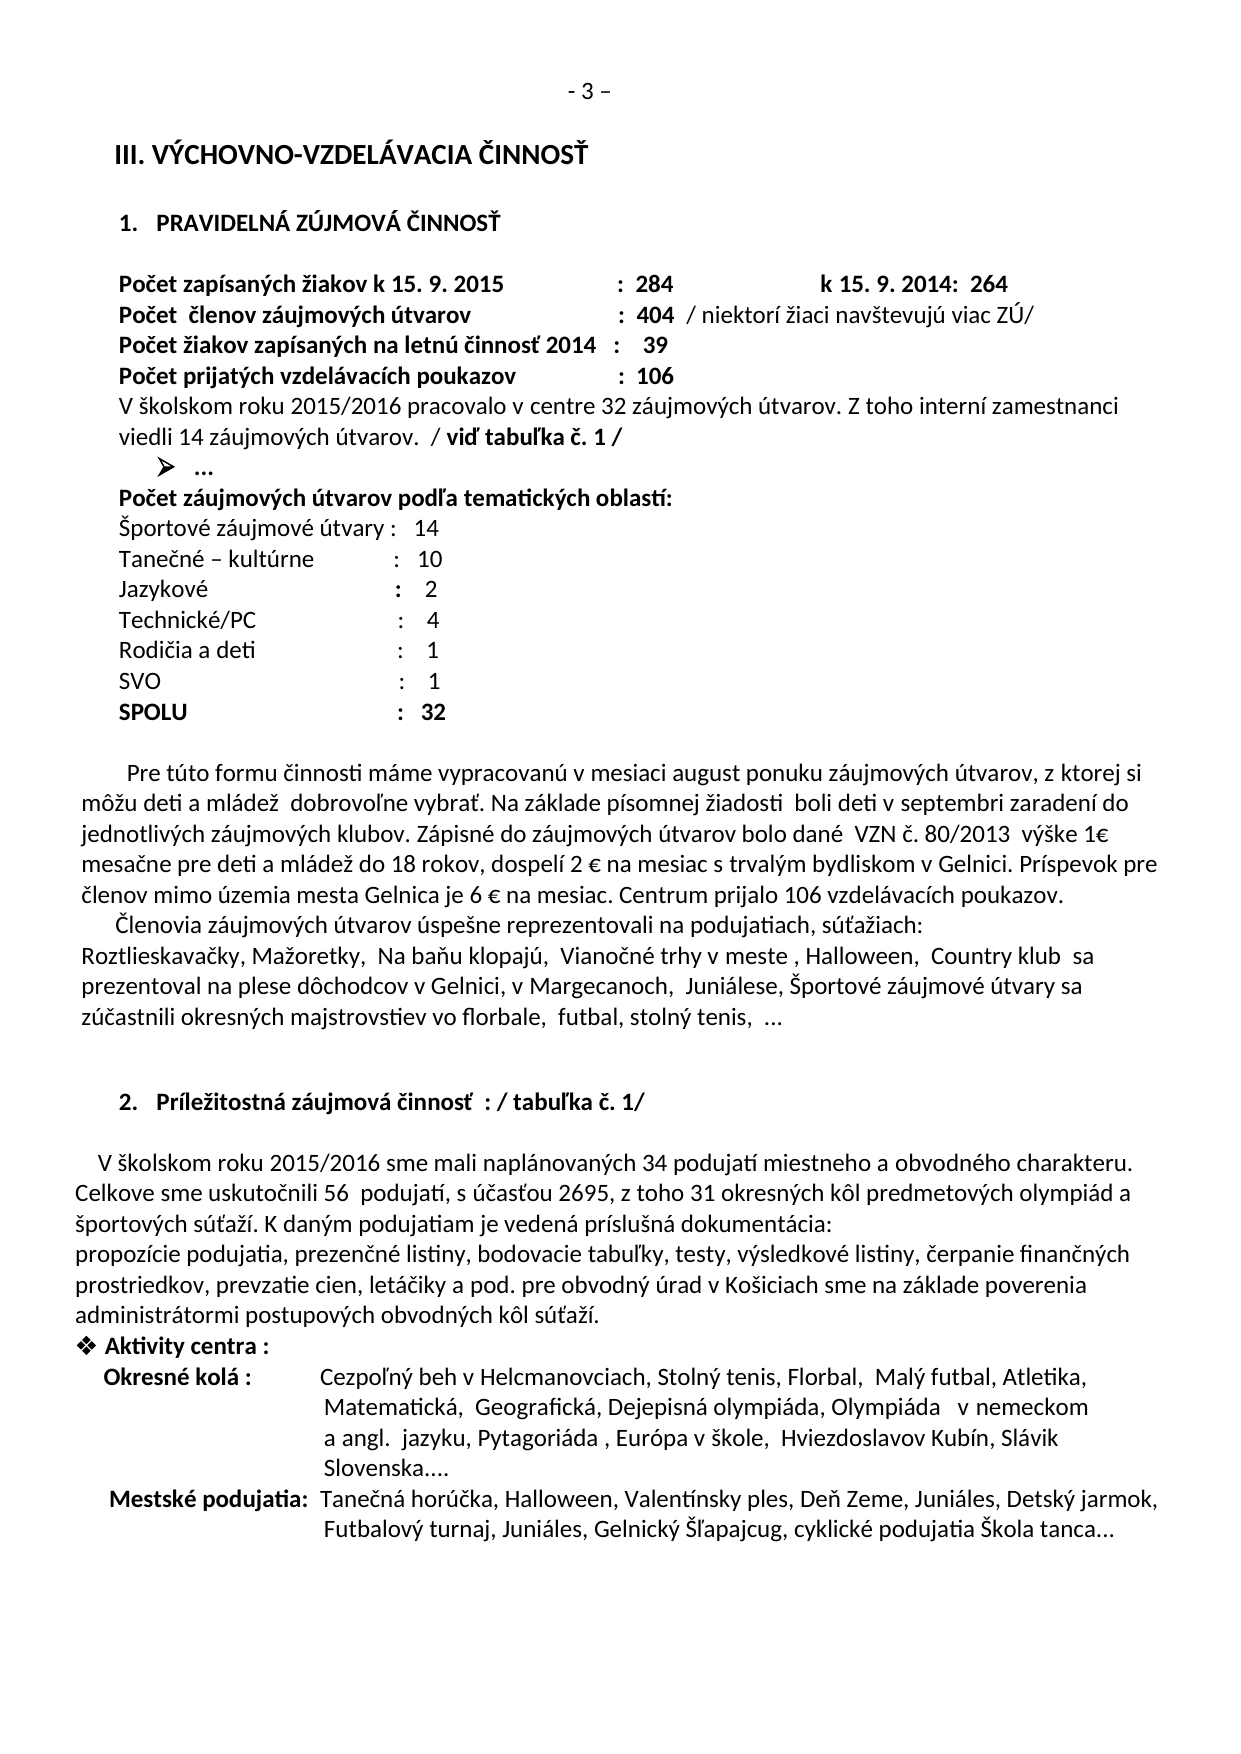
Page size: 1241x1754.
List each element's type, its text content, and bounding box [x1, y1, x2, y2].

text Slovenska.... [75, 1452, 1165, 1483]
text SPOLU : 32 [119, 696, 1165, 726]
text Počet záujmových útvarov podľa tematických oblastí: [119, 482, 1165, 512]
text a angl. jazyku, Pytagoriáda , Európa v škole, Hviezdoslavov Kubín, Slávik [75, 1422, 1165, 1452]
text Tanečné – kultúrne : 10 [119, 543, 1165, 573]
list Príležitostná záujmová činnosť : / tabuľka č. 1/ [119, 1086, 1165, 1116]
list Aktivity centra : [75, 1330, 1165, 1361]
text V školskom roku 2015/2016 pracovalo v centre 32 záujmových útvarov. Z toho interní zamestnanci viedli 14 záujmových útvarov. / viď tabuľka č. 1 / [119, 390, 1165, 451]
list ... [156, 451, 1165, 482]
text Rodičia a deti : 1 [119, 634, 1165, 665]
text Členovia záujmových útvarov úspešne reprezentovali na podujatiach, súťažiach: [81, 909, 1165, 940]
text Počet zapísaných žiakov k 15. 9. 2015 : 284 k 15. 9. 2014: 264 [119, 268, 1165, 299]
text V školskom roku 2015/2016 sme mali naplánovaných 34 podujatí miestneho a obvodného charakteru. Celkove sme uskutočnili 56 podujatí, s účasťou 2695, z toho 31 okresných kôl predmetových olympiád a športových súťaží. K daným podujatiam je vedená príslušná dokumentácia: [75, 1147, 1165, 1238]
text III. VÝCHOVNO-VZDELÁVACIA ČINNOSŤ [81, 136, 1165, 172]
text Pre túto formu činnosti máme vypracovanú v mesiaci august ponuku záujmových útvarov, z ktorej si môžu deti a mládež dobrovoľne vybrať. Na základe písomnej žiadosti boli deti v septembri zaradení do jednotlivých záujmových klubov. Zápisné do záujmových útvarov bolo dané VZN č. 80/2013 výške 1€ mesačne pre deti a mládež do 18 rokov, dospelí 2 € na mesiac s trvalým bydliskom v Gelnici. Príspevok pre členov mimo územia mesta Gelnica je 6 € na mesiac. Centrum prijalo 106 vzdelávacích poukazov. [81, 757, 1165, 909]
text Matematická, Geografická, Dejepisná olympiáda, Olympiáda v nemeckom [75, 1391, 1165, 1422]
text Jazykové : 2 [119, 573, 1165, 604]
text propozície podujatia, prezenčné listiny, bodovacie tabuľky, testy, výsledkové listiny, čerpanie finančných prostriedkov, prevzatie cien, letáčiky a pod. pre obvodný úrad v Košiciach sme na základe poverenia administrátormi postupových obvodných kôl súťaží. [75, 1238, 1165, 1330]
text Počet členov záujmových útvarov : 404 / niektorí žiaci navštevujú viac ZÚ/ [119, 299, 1165, 329]
text SVO : 1 [119, 665, 1165, 696]
text Technické/PC : 4 [119, 604, 1165, 634]
list PRAVIDELNÁ ZÚJMOVÁ ČINNOSŤ [119, 207, 1165, 238]
text Futbalový turnaj, Juniáles, Gelnický Šľapajcug, cyklické podujatia Škola tanca... [75, 1513, 1165, 1544]
text Počet žiakov zapísaných na letnú činnosť 2014 : 39 [119, 329, 1165, 360]
text Počet prijatých vzdelávacích poukazov : 106 [119, 360, 1165, 390]
text Mestské podujatia: Tanečná horúčka, Halloween, Valentínsky ples, Deň Zeme, Juniáles, Detský jarmok, [75, 1483, 1165, 1513]
text - 3 – [127, 75, 1165, 106]
text Roztlieskavačky, Mažoretky, Na baňu klopajú, Vianočné trhy v meste , Halloween, Country klub sa prezentoval na plese dôchodcov v Gelnici, v Margecanoch, Juniálese, Športové záujmové útvary sa zúčastnili okresných majstrovstiev vo florbale, futbal, stolný tenis, ... [81, 940, 1165, 1031]
text Okresné kolá : Cezpoľný beh v Helcmanovciach, Stolný tenis, Florbal, Malý futbal, Atletika, [75, 1361, 1165, 1391]
text Športové záujmové útvary : 14 [119, 512, 1165, 543]
